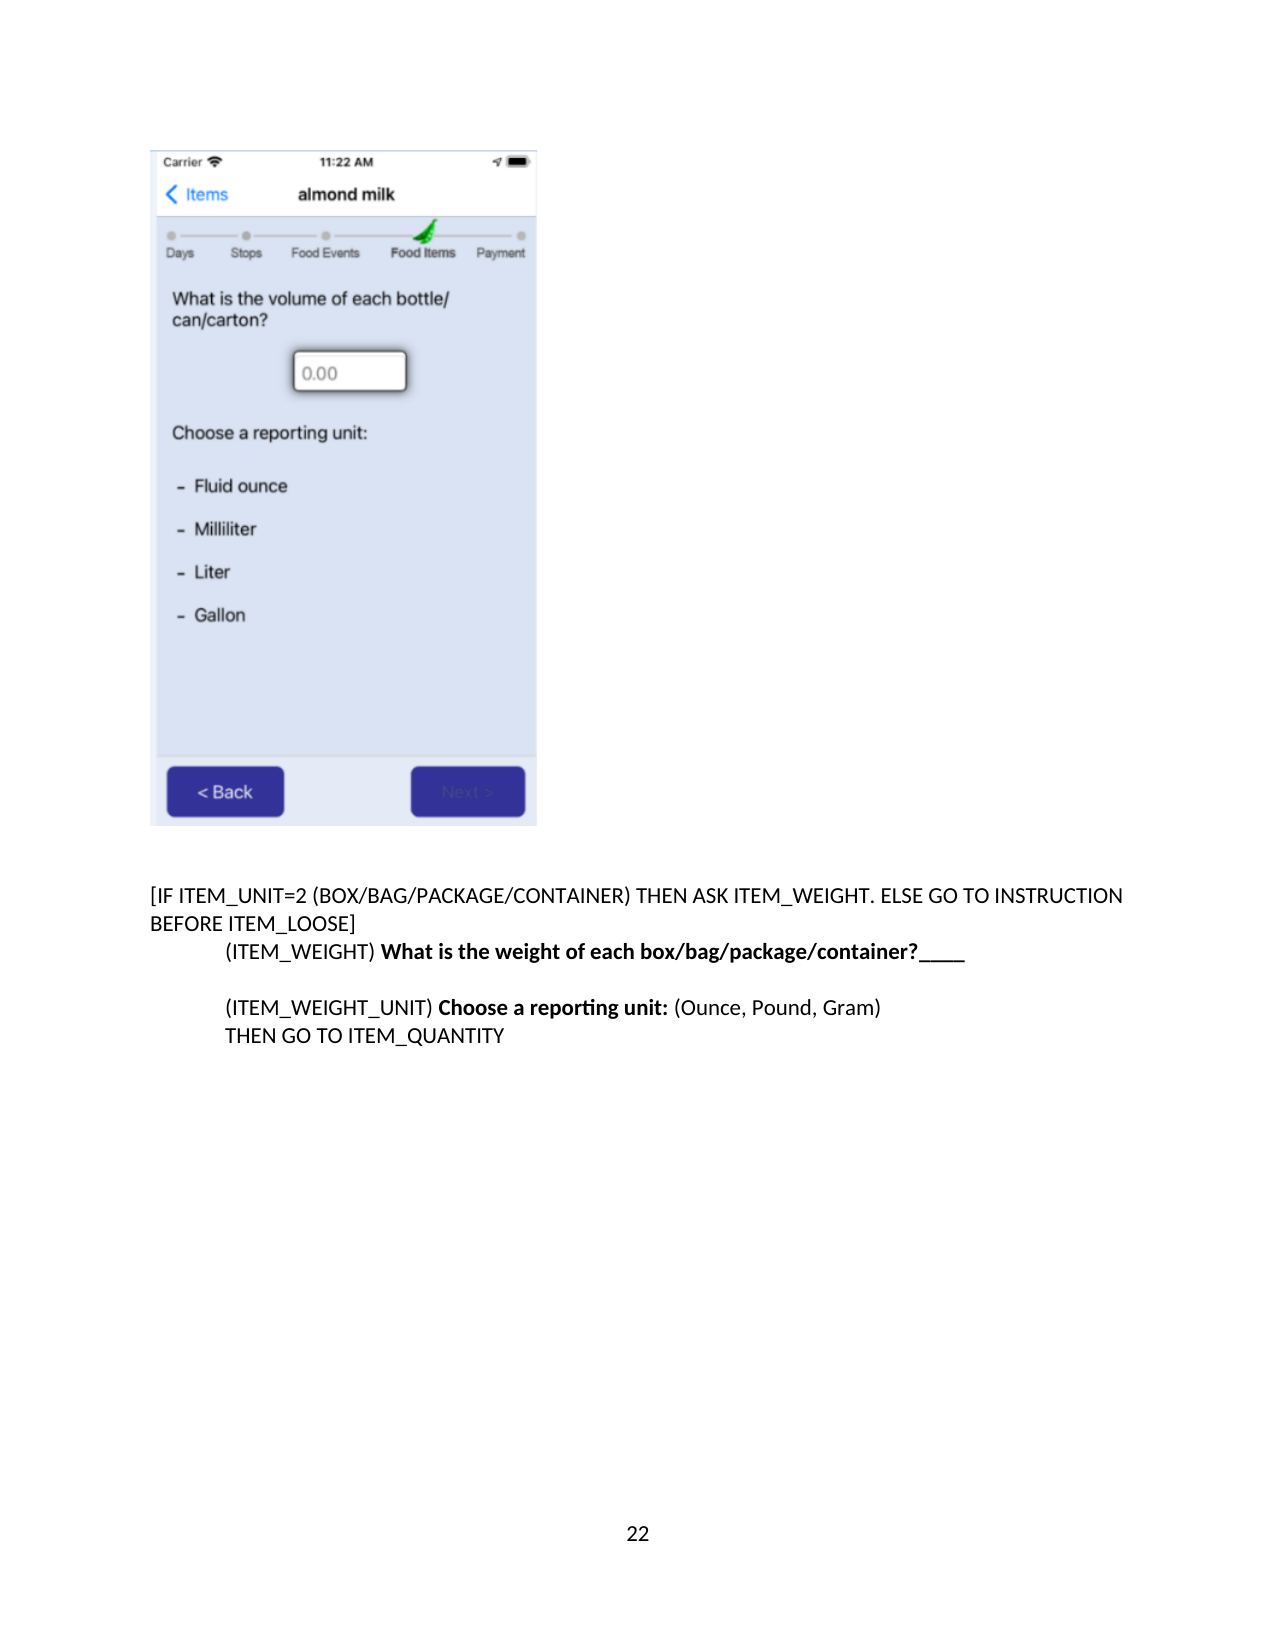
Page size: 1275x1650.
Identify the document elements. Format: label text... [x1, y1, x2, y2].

text THEN GO TO ITEM_QUANTITY [225, 1021, 1125, 1049]
text [IF ITEM_UNIT=2 (BOX/BAG/PACKAGE/CONTAINER) THEN ASK ITEM_WEIGHT. ELSE GO TO INSTRUCTION BEFORE ITEM_LOOSE] [150, 881, 1125, 937]
text (ITEM_WEIGHT_UNIT) Choose a reporting unit: (Ounce, Pound, Gram) [225, 993, 1125, 1021]
picture [150, 150, 538, 826]
text (ITEM_WEIGHT) What is the weight of each box/bag/package/container?____ [225, 937, 1125, 965]
